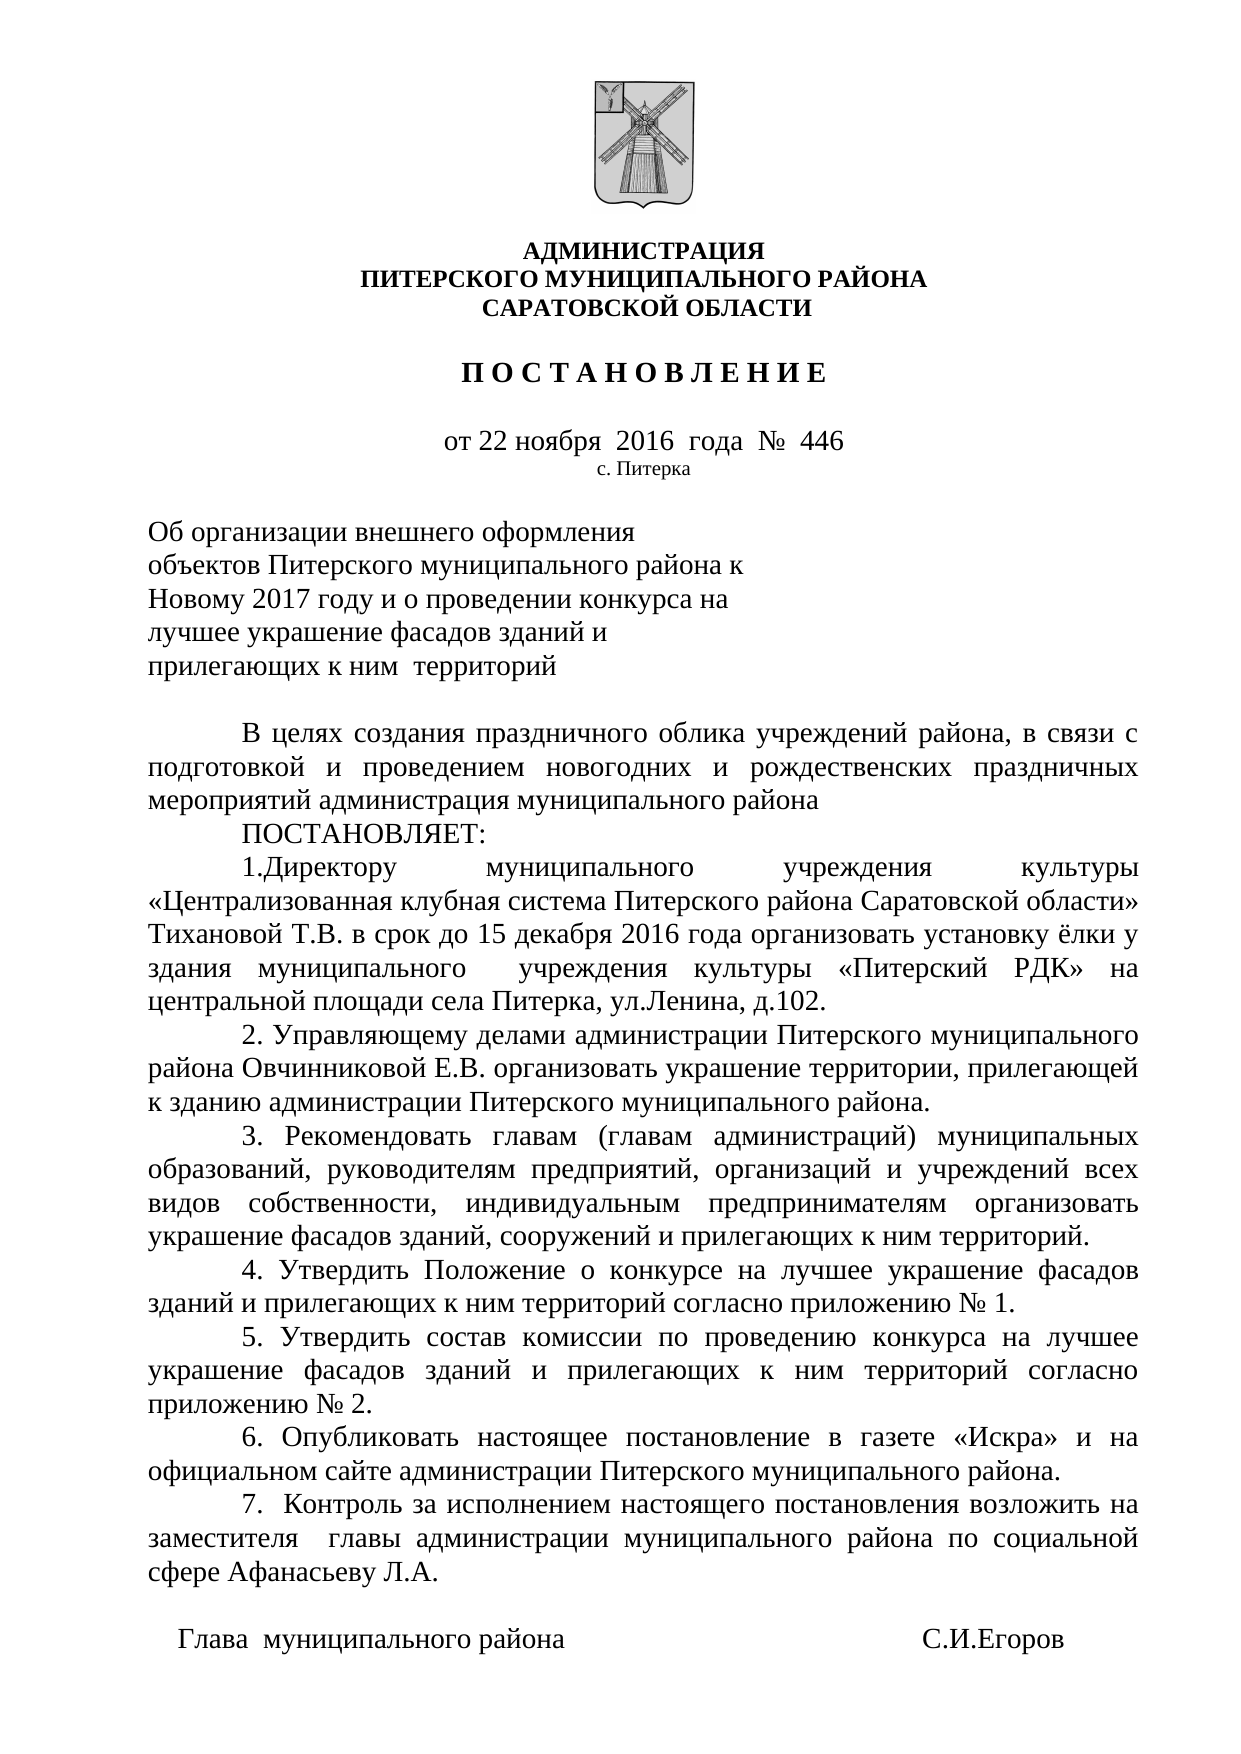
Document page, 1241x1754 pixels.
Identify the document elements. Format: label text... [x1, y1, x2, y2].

text В целях создания праздничного облика учреждений района, в связи с подготовкой и проведением новогодних и рождественских праздничных мероприятий администрация муниципального района [148, 715, 1140, 816]
text 5. Утвердить состав комиссии по проведению конкурса на лучшее украшение фасадов зданий и прилегающих к ним территорий согласно приложению № 2. [148, 1319, 1140, 1419]
text ПИТЕРСКОГО МУНИЦИПАЛЬНОГО РАЙОНА [148, 264, 1140, 293]
text АДМИНИСТРАЦИЯ [148, 236, 1140, 264]
text 2. Управляющему делами администрации Питерского муниципального района Овчинниковой Е.В. организовать украшение территории, прилегающей к зданию администрации Питерского муниципального района. [148, 1017, 1140, 1118]
text с. Питерка [148, 456, 1140, 480]
text Об организации внешнего оформления объектов Питерского муниципального района к Новому 2017 году и о проведении конкурса на лучшее украшение фасадов зданий и прилегающих к ним территорий [148, 514, 750, 682]
text от 22 ноября 2016 года № 446 [148, 423, 1140, 456]
text 4. Утвердить Положение о конкурсе на лучшее украшение фасадов зданий и прилегающих к ним территорий согласно приложению № 1. [148, 1252, 1140, 1319]
text ПОСТАНОВЛЯЕТ: [148, 816, 1140, 849]
text 7. Контроль за исполнением настоящего постановления возложить на заместителя главы администрации муниципального района по социальной сфере Афанасьеву Л.А. [148, 1487, 1140, 1587]
text Глава муниципального района С.И.Егоров [177, 1621, 1140, 1654]
text 3. Рекомендовать главам (главам администраций) муниципальных образований, руководителям предприятий, организаций и учреждений всех видов собственности, индивидуальным предпринимателям организовать украшение фасадов зданий, сооружений и прилегающих к ним территорий. [148, 1118, 1140, 1252]
text САРАТОВСКОЙ ОБЛАСТИ [148, 293, 1140, 322]
text 1.Директору муниципального учреждения культуры «Централизованная клубная система Питерского района Саратовской области» Тихановой Т.В. в срок до 15 декабря 2016 года организовать установку ёлки у здания муниципального учреждения культуры «Питерский РДК» на центральной площади села Питерка, ул.Ленина, д.102. [148, 849, 1140, 1017]
picture [591, 79, 697, 214]
text 6. Опубликовать настоящее постановление в газете «Искра» и на официальном сайте администрации Питерского муниципального района. [148, 1419, 1140, 1487]
text П О С Т А Н О В Л Е Н И Е [148, 356, 1140, 389]
